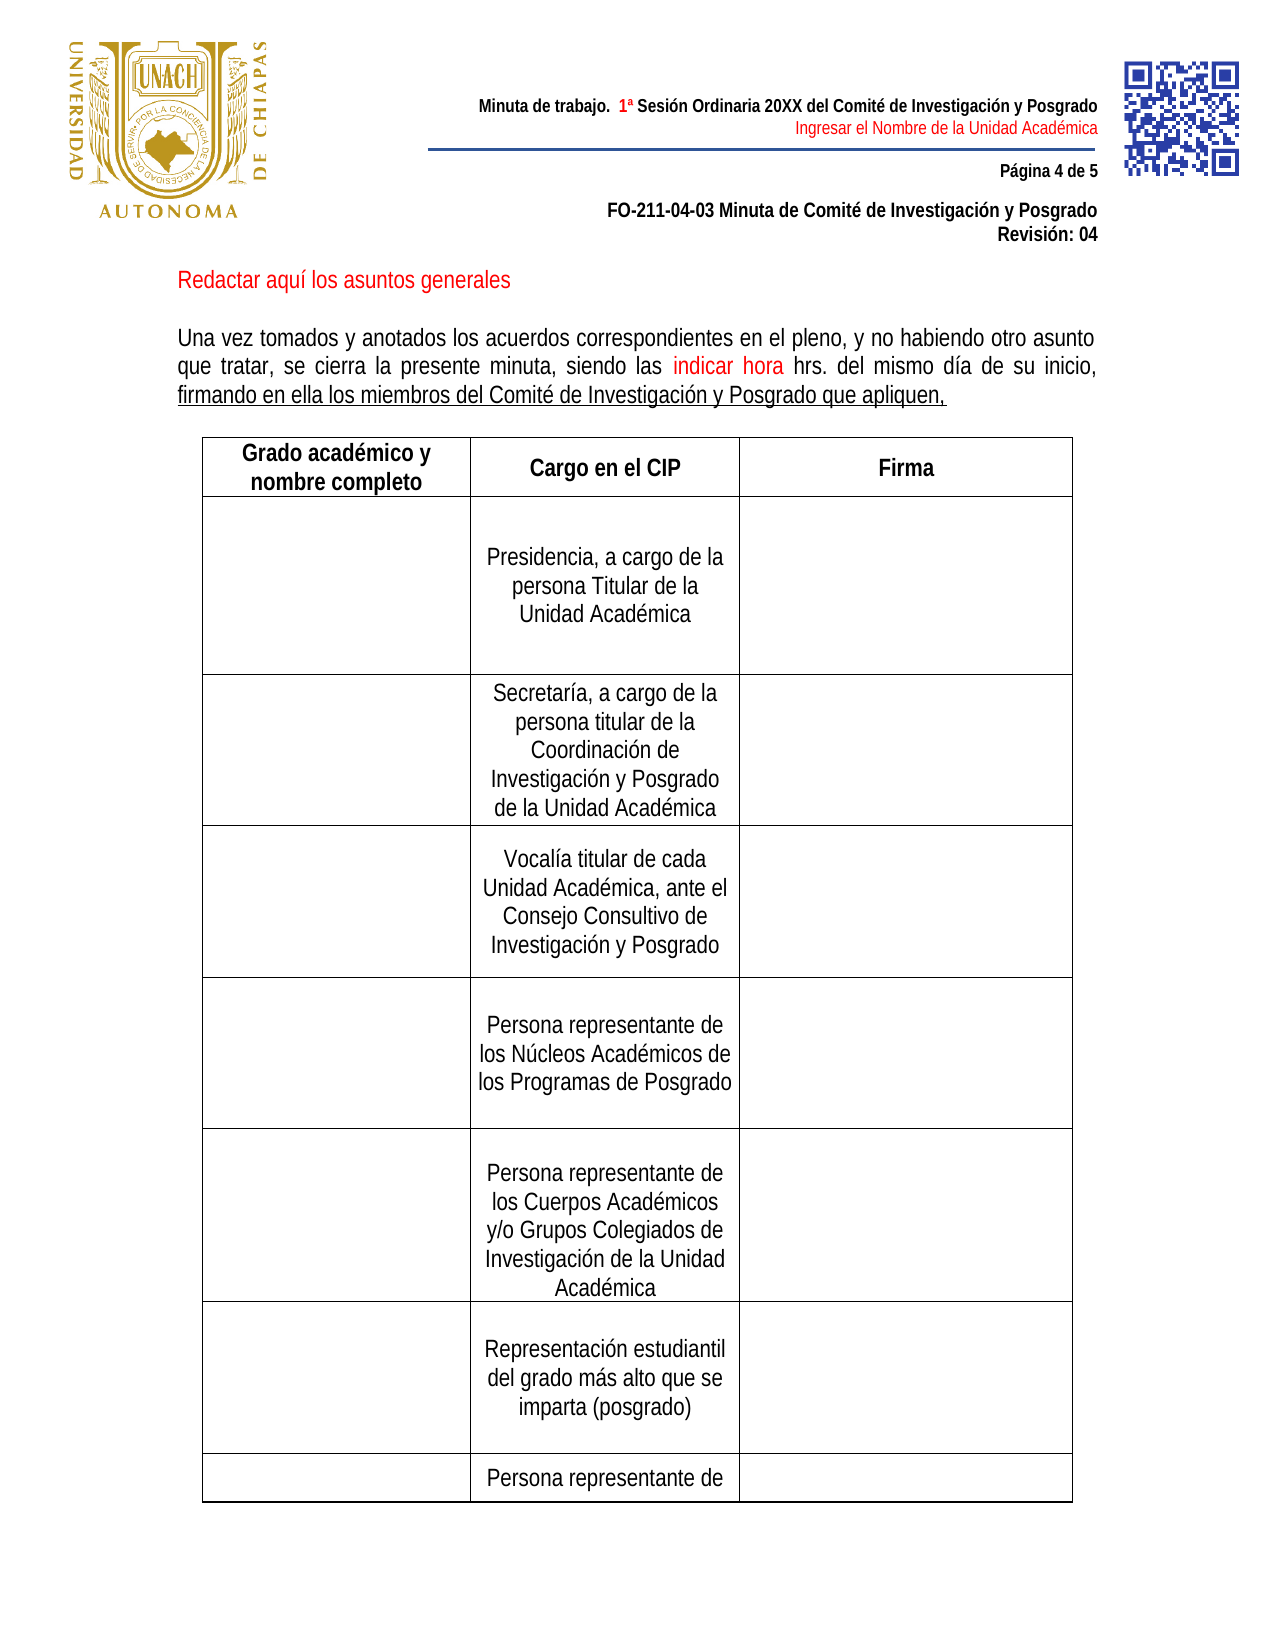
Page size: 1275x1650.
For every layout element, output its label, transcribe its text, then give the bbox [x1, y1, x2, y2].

table_header Cargo en el CIP [471, 438, 739, 496]
table_cell [203, 675, 470, 825]
table_cell [203, 1454, 470, 1501]
table_cell [740, 497, 1072, 673]
table_cell Persona representante de los Núcleos Académicos de los Programas de Posgrado [471, 978, 739, 1128]
table_cell [203, 497, 470, 673]
table_cell Representación estudiantil del grado más alto que se imparta (posgrado) [471, 1302, 739, 1453]
table_header Grado académico y nombre completo [203, 438, 470, 496]
table_cell [740, 1454, 1072, 1501]
table_header Firma [740, 438, 1072, 496]
table_cell [740, 826, 1072, 977]
table_cell Secretaría, a cargo de la persona titular de la Coordinación de Investigación y Posgrado de la Unidad Académica [471, 675, 739, 825]
text Redactar aquí los asuntos generales [177, 265, 1098, 294]
table_cell [740, 978, 1072, 1128]
table_cell Presidencia, a cargo de la persona Titular de la Unidad Académica [471, 497, 739, 673]
table_cell [740, 675, 1072, 825]
table_cell [203, 1129, 470, 1301]
table_cell [203, 978, 470, 1128]
table_cell [203, 1302, 470, 1453]
table_cell [203, 826, 470, 977]
picture [1116, 53, 1247, 184]
table_cell [740, 1129, 1072, 1301]
text Una vez tomados y anotados los acuerdos correspondientes en el pleno, y no habiendo otro asunto que tratar, se cierra la presente minuta, siendo las indicar hora hrs. del mismo día de su inicio, firmando en ella los miembros del Comité de Investigación y Posgrado que apliquen, [177, 323, 1098, 409]
table_cell Persona representante de los Cuerpos Académicos y/o Grupos Colegiados de Investigación de la Unidad Académica [471, 1129, 739, 1301]
table_cell [740, 1302, 1072, 1453]
table_cell Vocalía titular de cada Unidad Académica, ante el Consejo Consultivo de Investigación y Posgrado [471, 826, 739, 977]
